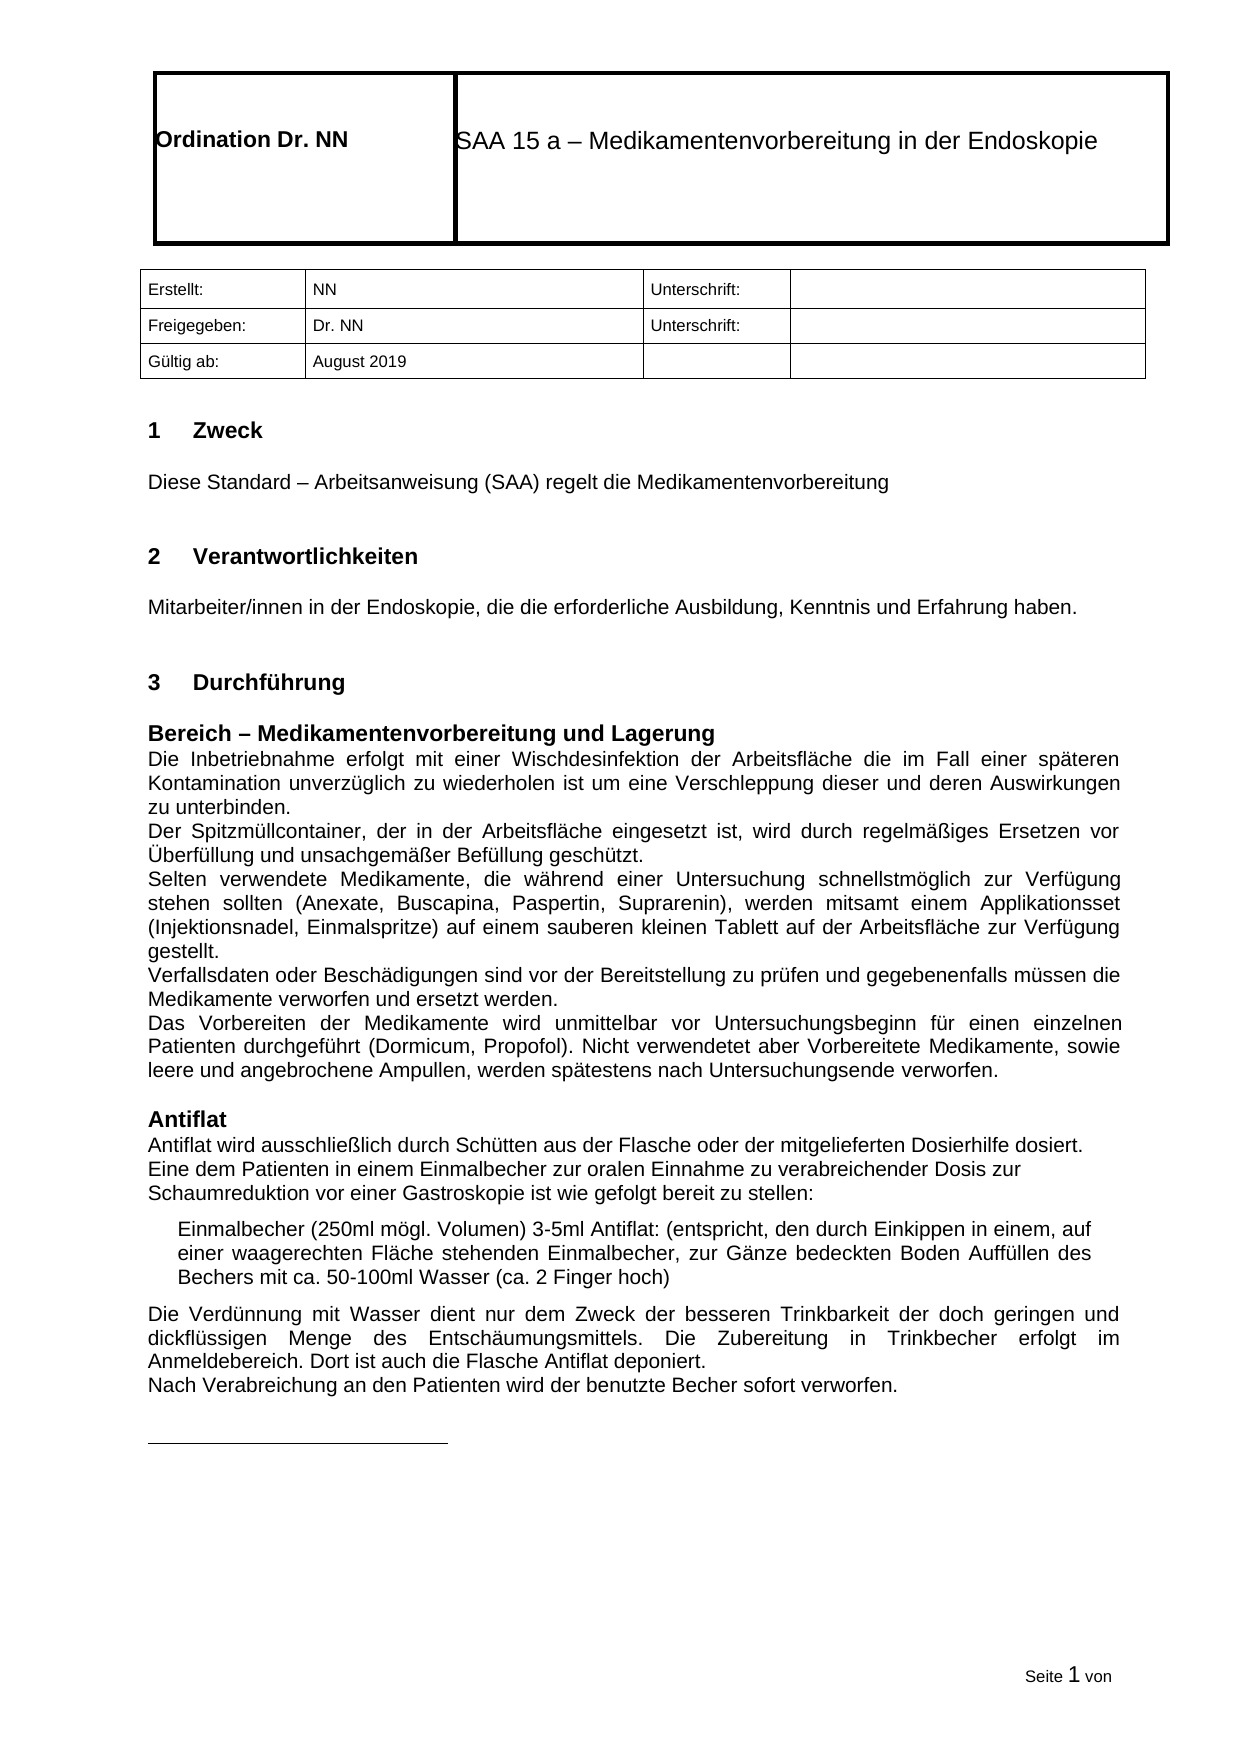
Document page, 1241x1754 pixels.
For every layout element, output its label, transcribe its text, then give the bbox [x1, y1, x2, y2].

table_cell Dr. NN [306, 309, 643, 343]
text Die Verdünnung mit Wasser dient nur dem Zweck der besseren Trinkbarkeit der doch geringen und dickflüssigen Menge des Entschäumungsmittels. Die Zubereitung in Trinkbecher erfolgt im Anmeldebereich. Dort ist auch die Flasche Antiflat deponiert. [148, 1301, 1121, 1373]
text Nach Verabreichung an den Patienten wird der benutzte Becher sofort verworfen. [148, 1373, 1163, 1397]
subtitle Durchführung [148, 668, 1163, 695]
table_cell [791, 344, 1145, 378]
table_cell August 2019 [306, 344, 643, 378]
text Der Spitzmüllcontainer, der in der Arbeitsfläche eingesetzt ist, wird durch regelmäßiges Ersetzen vor Überfüllung und unsachgemäßer Befüllung geschützt. [148, 819, 1121, 867]
table_header [791, 270, 1145, 308]
text Mitarbeiter/innen in der Endoskopie, die die erforderliche Ausbildung, Kenntnis und Erfahrung haben. [148, 595, 1163, 619]
text Verfallsdaten oder Beschädigungen sind vor der Bereitstellung zu prüfen und gegebenenfalls müssen die Medikamente verworfen und ersetzt werden. [148, 962, 1122, 1010]
subtitle Verantwortlichkeiten [148, 543, 1163, 569]
table_cell [791, 309, 1145, 343]
text Antiflat wird ausschließlich durch Schütten aus der Flasche oder der mitgelieferten Dosierhilfe dosiert. Eine dem Patienten in einem Einmalbecher zur oralen Einnahme zu verabreichender Dosis zur Schaumreduktion vor einer Gastroskopie ist wie gefolgt bereit zu stellen: [148, 1133, 1124, 1204]
subtitle Zweck [148, 417, 1163, 444]
text Die Inbetriebnahme erfolgt mit einer Wischdesinfektion der Arbeitsfläche die im Fall einer späteren Kontamination unverzüglich zu wiederholen ist um eine Verschleppung dieser und deren Auswirkungen zu unterbinden. [148, 747, 1121, 819]
text Bereich – Medikamentenvorbereitung und Lagerung [148, 721, 1163, 747]
table_header NN [306, 270, 643, 308]
table_header Erstellt: [141, 270, 305, 308]
table_cell Gültig ab: [141, 344, 305, 378]
text Einmalbecher (250ml mögl. Volumen) 3-5ml Antiflat: (entspricht, den durch Einkippen in einem, auf einer waagerechten Fläche stehenden Einmalbecher, zur Gänze bedeckten Boden Auffüllen des Bechers mit ca. 50-100ml Wasser (ca. 2 Finger hoch) [177, 1217, 1092, 1289]
table_cell [644, 344, 790, 378]
text Selten verwendete Medikamente, die während einer Untersuchung schnellstmöglich zur Verfügung stehen sollten (Anexate, Buscapina, Paspertin, Suprarenin), werden mitsamt einem Applikationsset (Injektionsnadel, Einmalspritze) auf einem sauberen kleinen Tablett auf der Arbeitsfläche zur Verfügung gestellt. [148, 867, 1122, 962]
subtitle Antiflat [148, 1106, 1163, 1133]
table_cell Freigegeben: [141, 309, 305, 343]
table_cell Unterschrift: [644, 309, 790, 343]
text Diese Standard – Arbeitsanweisung (SAA) regelt die Medikamentenvorbereitung [148, 469, 1163, 493]
table_header Unterschrift: [644, 270, 790, 308]
text Das Vorbereiten der Medikamente wird unmittelbar vor Untersuchungsbeginn für einen einzelnen Patienten durchgeführt (Dormicum, Propofol). Nicht verwendetet aber Vorbereitete Medikamente, sowie leere und angebrochene Ampullen, werden spätestens nach Untersuchungsende verworfen. [148, 1010, 1122, 1082]
